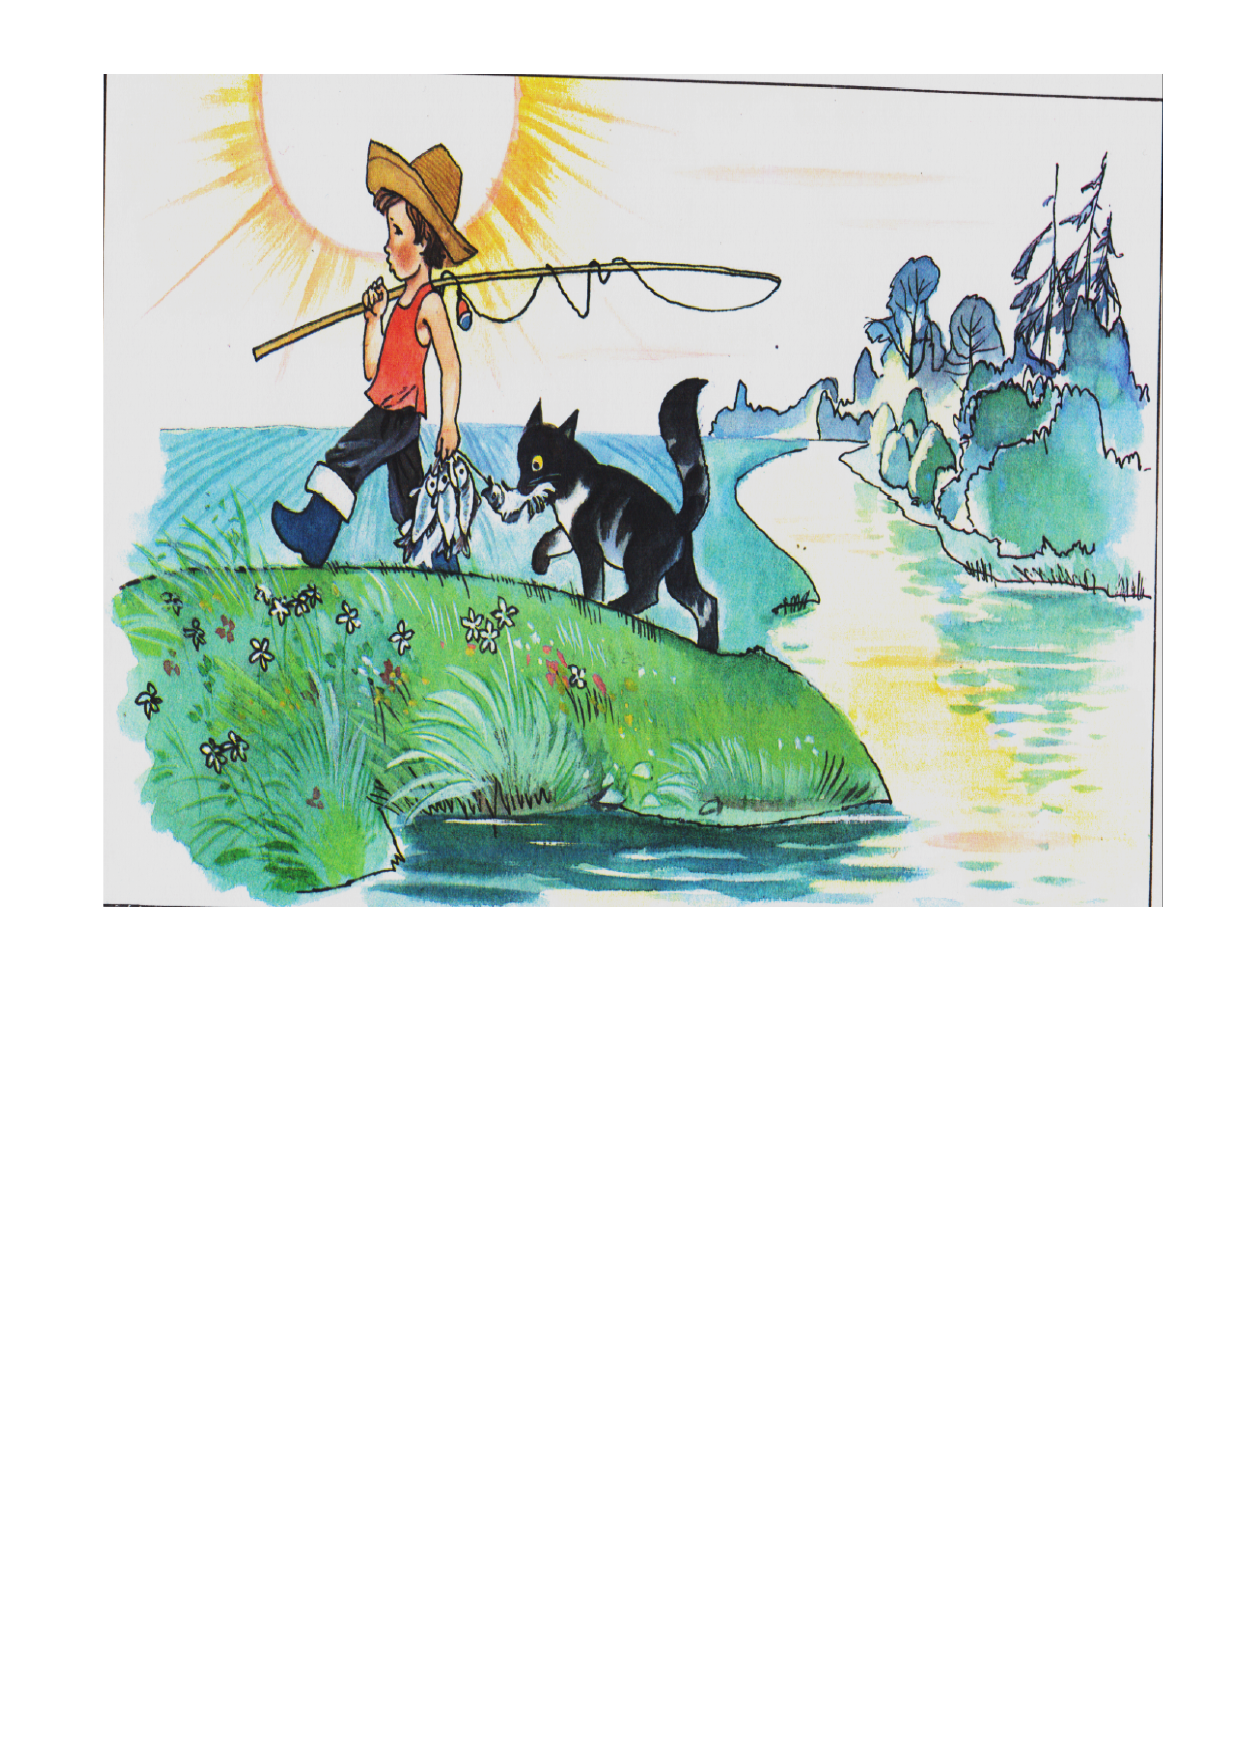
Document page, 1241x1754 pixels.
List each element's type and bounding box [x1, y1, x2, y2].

picture [103, 74, 1163, 907]
